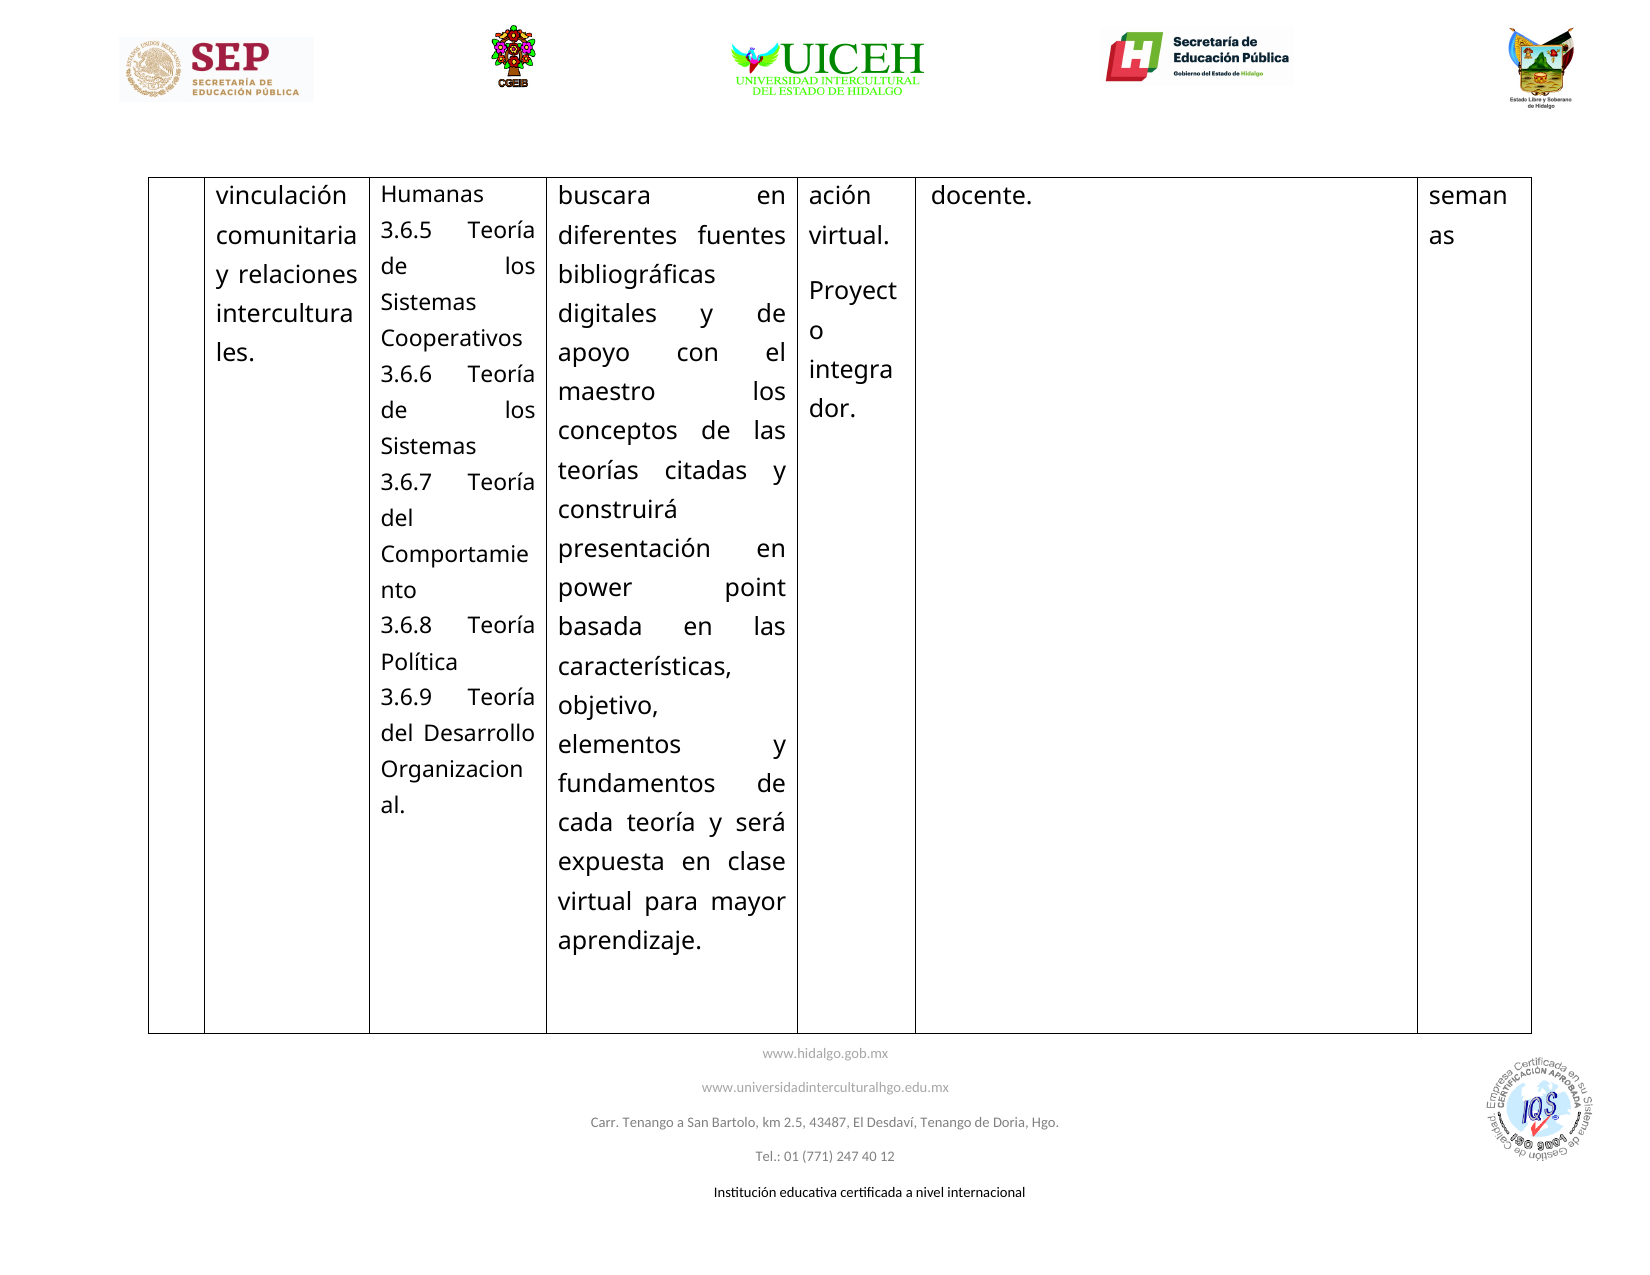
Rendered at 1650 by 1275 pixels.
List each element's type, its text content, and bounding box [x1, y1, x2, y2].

table_cell 8 [149, 178, 204, 1033]
table_cell Internet, libreta, y útiles, fuentes bibliográficas, material dado por el docente. [916, 178, 1417, 1033]
picture [478, 13, 551, 103]
picture [119, 37, 314, 102]
table_cell Presentación virtual. Proyecto integrador. [798, 178, 915, 1033]
table_cell 3 semanas [1418, 178, 1531, 1033]
picture [1099, 27, 1295, 86]
picture [717, 3, 933, 135]
table_cell Taller de vinculación comunitaria y relaciones interculturales. [205, 178, 369, 1033]
picture [1482, 1, 1650, 133]
picture [1482, 1054, 1597, 1164]
